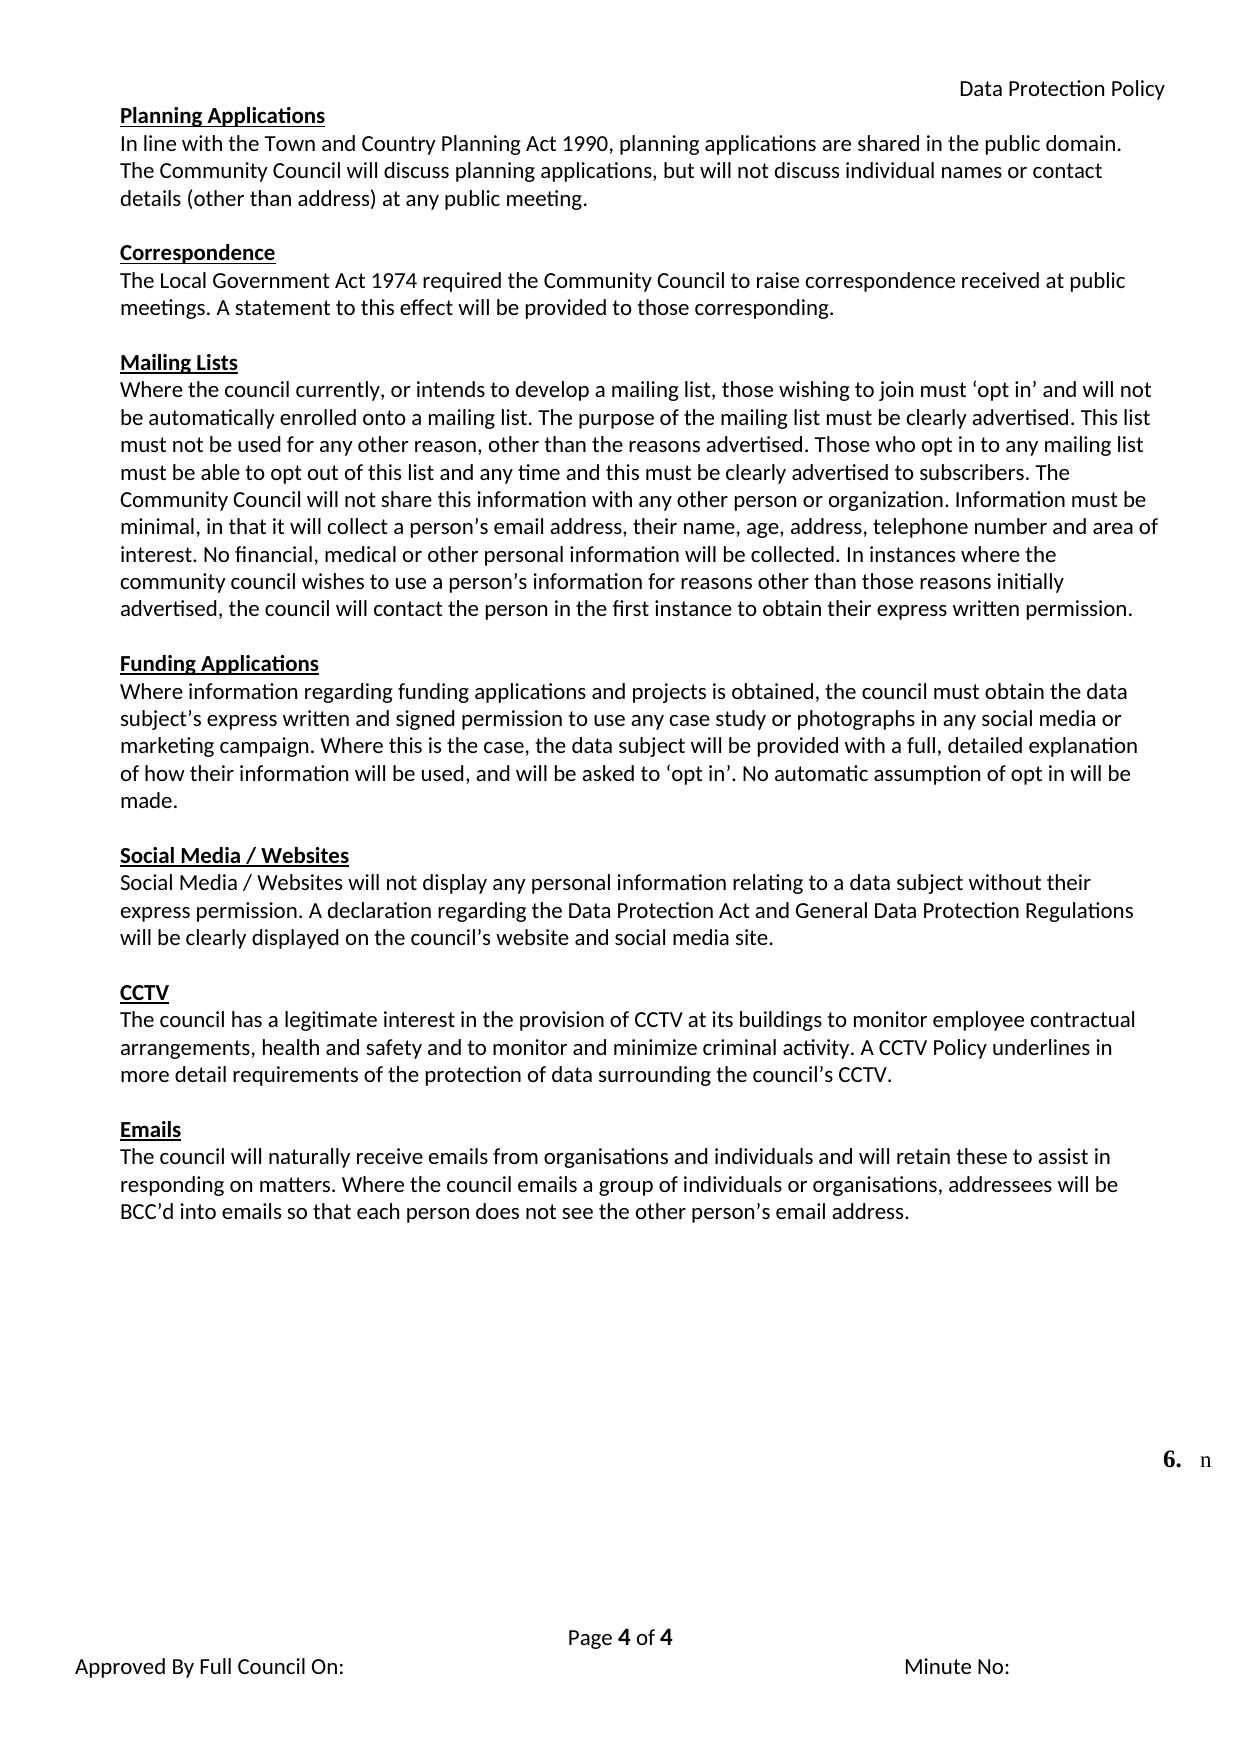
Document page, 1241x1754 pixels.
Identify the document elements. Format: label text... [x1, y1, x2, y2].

text The council has a legitimate interest in the provision of CCTV at its buildings to monitor employee contractual arrangements, health and safety and to monitor and minimize criminal activity. A CCTV Policy underlines in more detail requirements of the protection of data surrounding the council’s CCTV. [120, 1006, 1164, 1088]
text CCTV [120, 978, 1164, 1006]
text Social Media / Websites [120, 842, 1164, 869]
text The council will naturally receive emails from organisations and individuals and will retain these to assist in responding on matters. Where the council emails a group of individuals or organisations, addressees will be BCC’d into emails so that each person does not see the other person’s email address. [120, 1143, 1164, 1225]
text Mailing Lists [120, 348, 1164, 376]
text Where information regarding funding applications and projects is obtained, the council must obtain the data subject’s express written and signed permission to use any case study or photographs in any social media or marketing campaign. Where this is the case, the data subject will be provided with a full, detailed explanation of how their information will be used, and will be asked to ‘opt in’. No automatic assumption of opt in will be made. [120, 677, 1164, 814]
list n [1163, 1444, 1240, 1473]
text Funding Applications [120, 650, 1164, 677]
text In line with the Town and Country Planning Act 1990, planning applications are shared in the public domain. The Community Council will discuss planning applications, but will not discuss individual names or contact details (other than address) at any public meeting. [120, 129, 1164, 211]
text Social Media / Websites will not display any personal information relating to a data subject without their express permission. A declaration regarding the Data Protection Act and General Data Protection Regulations will be clearly displayed on the council’s website and social media site. [120, 869, 1164, 951]
text Where the council currently, or intends to develop a mailing list, those wishing to join must ‘opt in’ and will not be automatically enrolled onto a mailing list. The purpose of the mailing list must be clearly advertised. This list must not be used for any other reason, other than the reasons advertised. Those who opt in to any mailing list must be able to opt out of this list and any time and this must be clearly advertised to subscribers. The Community Council will not share this information with any other person or organization. Information must be minimal, in that it will collect a person’s email address, their name, age, address, telephone number and area of interest. No financial, medical or other personal information will be collected. In instances where the community council wishes to use a person’s information for reasons other than those reasons initially advertised, the council will contact the person in the first instance to obtain their express written permission. [120, 376, 1164, 622]
text Emails [120, 1116, 1164, 1143]
text The Local Government Act 1974 required the Community Council to raise correspondence received at public meetings. A statement to this effect will be provided to those corresponding. [120, 266, 1164, 321]
text Correspondence [120, 239, 1164, 266]
text Planning Applications [120, 102, 1164, 129]
